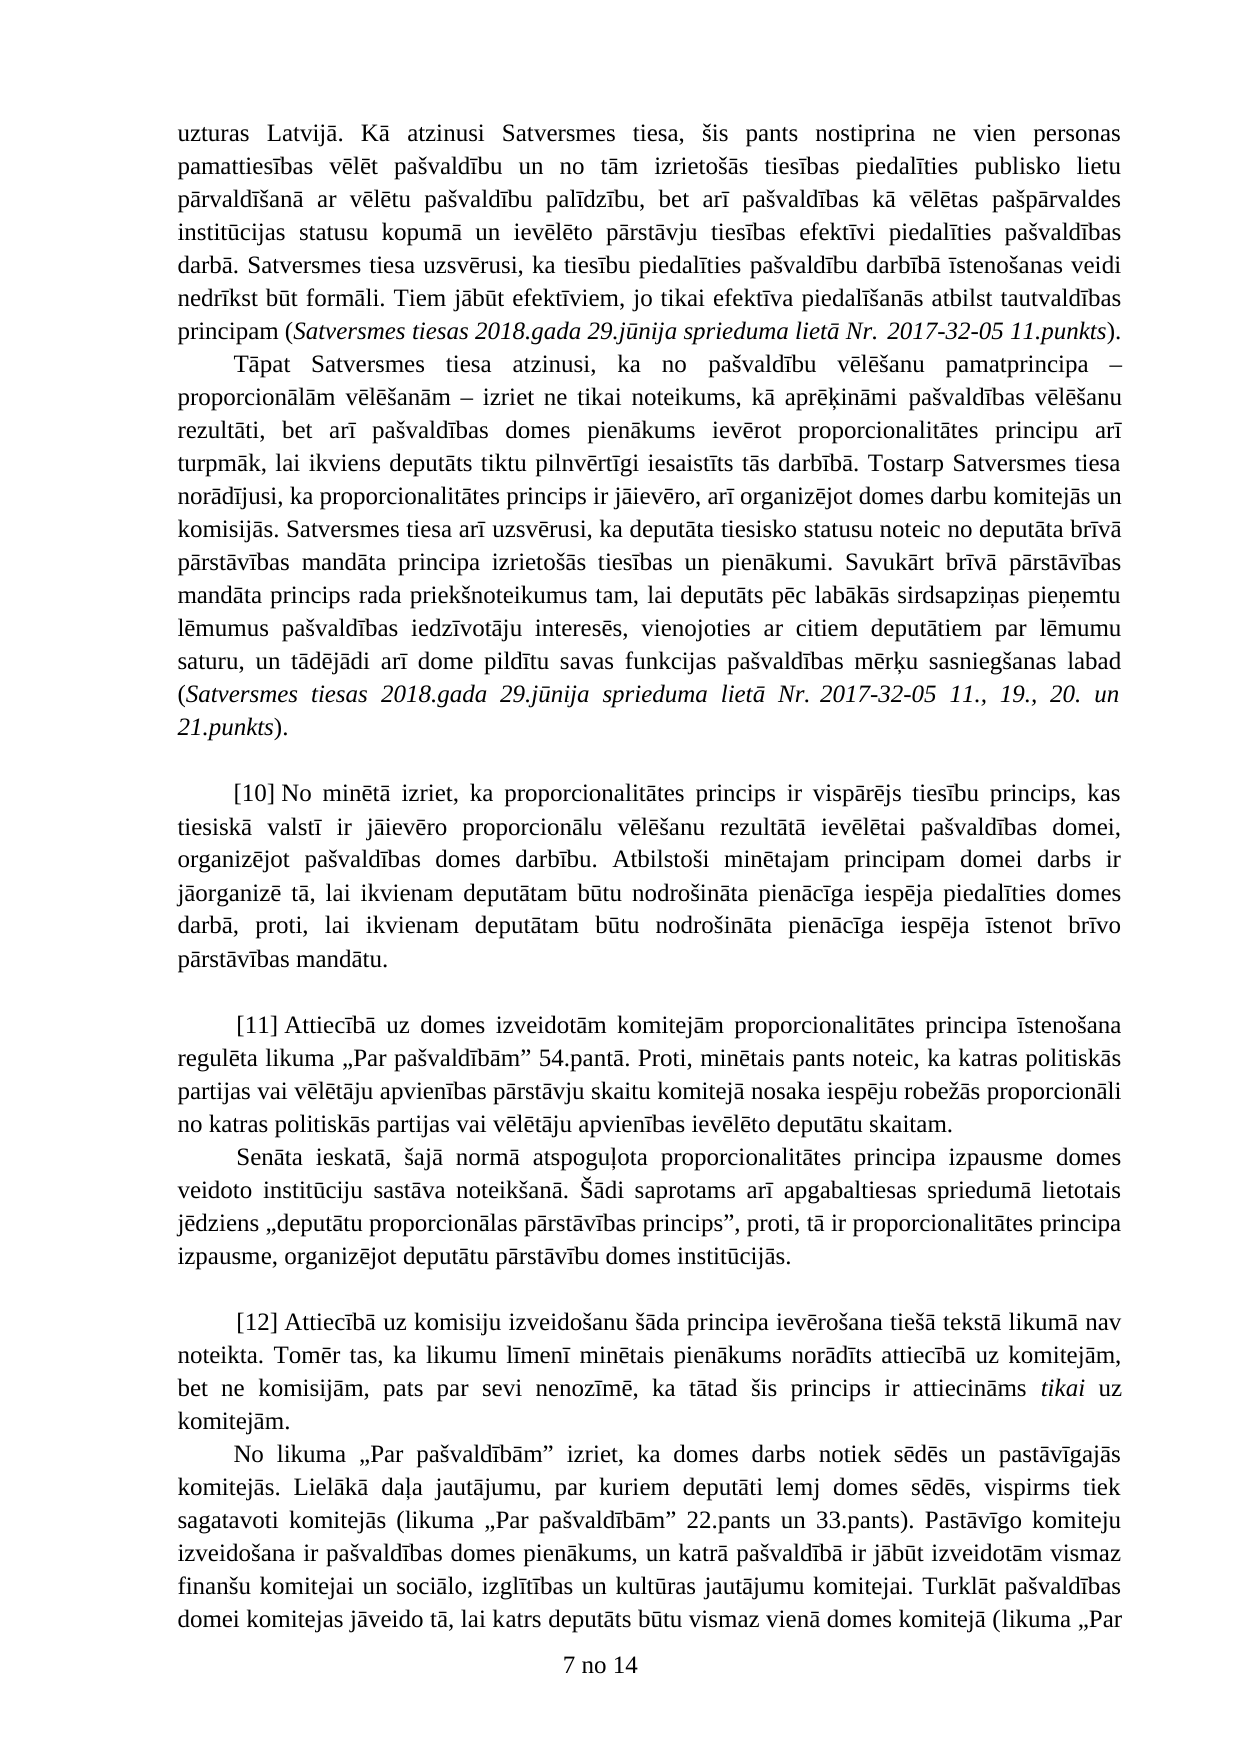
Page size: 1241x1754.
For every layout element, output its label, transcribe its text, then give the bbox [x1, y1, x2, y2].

text [12] Attiecībā uz komisiju izveidošanu šāda principa ievērošana tiešā tekstā likumā nav noteikta. Tomēr tas, ka likumu līmenī minētais pienākums norādīts attiecībā uz komitejām, bet ne komisijām, pats par sevi nenozīmē, ka tātad šis princips ir attiecināms tikai uz komitejām. [177, 1307, 1122, 1435]
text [177, 312, 1122, 345]
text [177, 1439, 1122, 1633]
text Tāpat Satversmes tiesa atzinusi, ka no pašvaldību vēlēšanu pamatprincipa –proporcionālām vēlēšanām – izriet ne tikai noteikums, kā aprēķināmi pašvaldības vēlēšanu rezultāti, bet arī pašvaldības domes pienākums ievērot proporcionalitātes principu arī turpmāk, lai ikviens deputāts tiktu pilnvērtīgi iesaistīts tās darbībā. Tostarp Satversmes tiesa norādījusi, ka proporcionalitātes princips ir jāievēro, arī organizējot domes darbu komitejās un komisijās. Satversmes tiesa arī uzsvērusi, ka deputāta tiesisko statusu noteic no deputāta brīvā pārstāvības mandāta principa izrietošās tiesības un pienākumi. Savukārt brīvā pārstāvības mandāta princips rada priekšnoteikumus tam, lai deputāts pēc labākās sirdsapziņas pieņemtu lēmumus pašvaldības iedzīvotāju interesēs, vienojoties ar citiem deputātiem par lēmumu saturu, un tādējādi arī dome pildītu savas funkcijas pašvaldības mērķu sasniegšanas labad (Satversmes tiesas 2018.gada 29.jūnija sprieduma lietā Nr. 2017-32-05 11., 19., 20. un 21.punkts). [177, 510, 1122, 741]
text [11] Attiecībā uz domes izveidotām komitejām proporcionalitātes principa īstenošana regulēta likuma „Par pašvaldībām” 54.pantā. Proti, minētais pants noteic, ka katras politiskās partijas vai vēlētāju apvienības pārstāvju skaitu komitejā nosaka iespēju robežās proporcionāli no katras politiskās partijas vai vēlētāju apvienības ievēlēto deputātu skaitam. [177, 1010, 1122, 1137]
text Tāpat Satversmes tiesa atzinusi, ka no pašvaldību vēlēšanu pamatprincipa –proporcionālām vēlēšanām – izriet ne tikai noteikums, kā aprēķināmi pašvaldības vēlēšanu rezultāti, bet arī pašvaldības domes pienākums ievērot proporcionalitātes principu arī turpmāk, lai ikviens deputāts tiktu pilnvērtīgi iesaistīts tās darbībā. Tostarp Satversmes tiesa norādījusi, ka proporcionalitātes princips ir jāievēro, arī organizējot domes darbu komitejās un komisijās. Satversmes tiesa arī uzsvērusi, ka deputāta tiesisko statusu noteic no deputāta brīvā pārstāvības mandāta principa izrietošās tiesības un pienākumi. Savukārt brīvā pārstāvības mandāta princips rada priekšnoteikumus tam, lai deputāts pēc labākās sirdsapziņas pieņemtu lēmumus pašvaldības iedzīvotāju interesēs, vienojoties ar citiem deputātiem par lēmumu saturu, un tādējādi arī dome pildītu savas funkcijas pašvaldības mērķu sasniegšanas labad (Satversmes tiesas 2018.gada 29.jūnija sprieduma lietā Nr. 2017-32-05 11., 19., 20. un 21.punkts). [177, 349, 1122, 415]
text [10] No minētā izriet, ka proporcionalitātes princips ir vispārējs tiesību princips, kas tiesiskā valstī ir jāievēro proporcionālu vēlēšanu rezultātā ievēlētai pašvaldības domei, organizējot pašvaldības domes darbību. Atbilstoši minētajam principam domei darbs ir jāorganizē tā, lai ikvienam deputātam būtu nodrošināta pienācīga iespēja piedalīties domes darbā, proti, lai ikvienam deputātam būtu nodrošināta pienācīga iespēja īstenot brīvo pārstāvības mandātu. [177, 778, 1122, 972]
text Senāta ieskatā, šajā normā atspoguļota proporcionalitātes principa izpausme domes veidoto institūciju sastāva noteikšanā. Šādi saprotams arī apgabaltiesas spriedumā lietotais jēdziens „deputātu proporcionālas pārstāvības princips”, proti, tā ir proporcionalitātes principa izpausme, organizējot deputātu pārstāvību domes institūcijās. [177, 1142, 1122, 1269]
